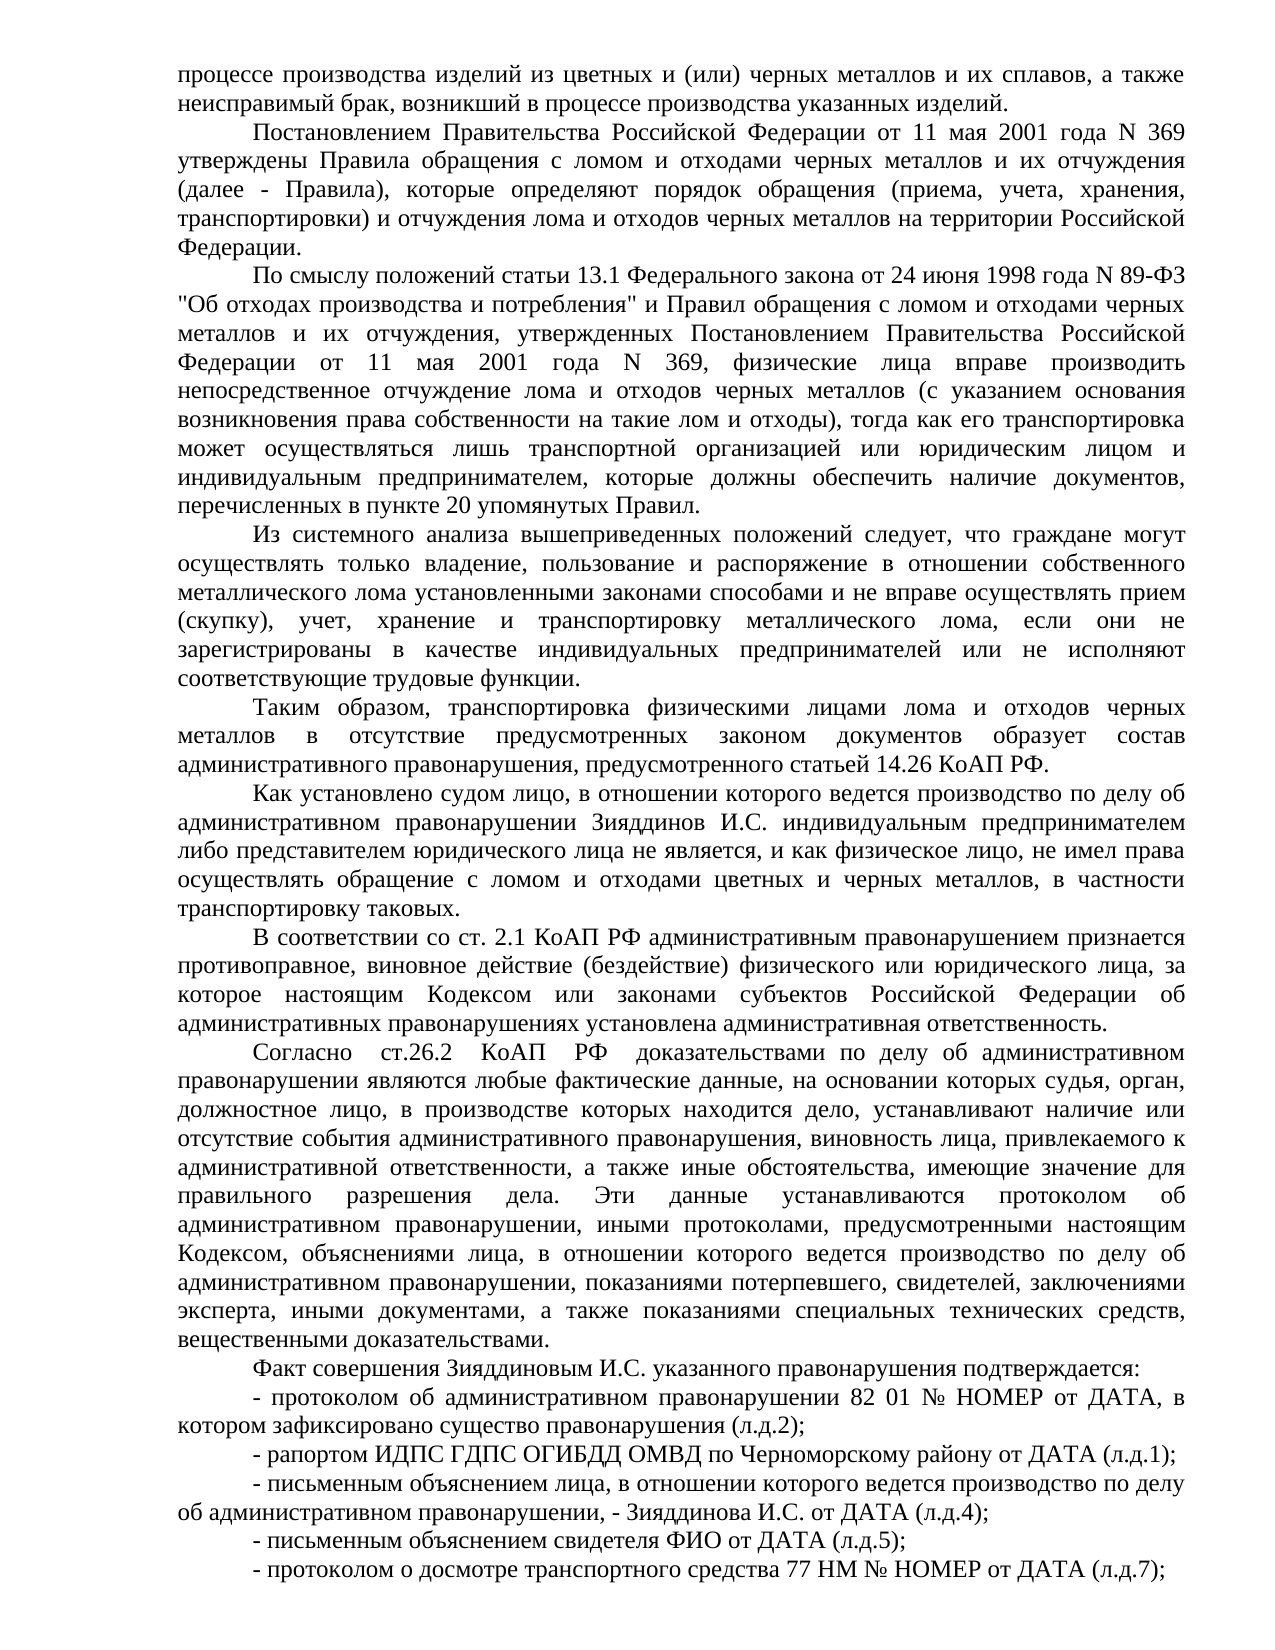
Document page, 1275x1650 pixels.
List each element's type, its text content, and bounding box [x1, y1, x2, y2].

text Из системного анализа вышеприведенных положений следует, что граждане могут осуществлять только владение, пользование и распоряжение в отношении собственного металлического лома установленными законами способами и не вправе осуществлять прием (скупку), учет, хранение и транспортировку металлического лома, если они не зарегистрированы в качестве индивидуальных предпринимателей или не исполняют соответствующие трудовые функции. [177, 519, 1186, 692]
text Факт совершения Зияддиновым И.С. указанного правонарушения подтверждается: [177, 1353, 1186, 1382]
text Как установлено судом лицо, в отношении которого ведется производство по делу об административном правонарушении Зияддинов И.С. индивидуальным предпринимателем либо представителем юридического лица не является, и как физическое лицо, не имел права осуществлять обращение с ломом и отходами цветных и черных металлов, в частности транспортировку таковых. [177, 778, 1186, 922]
text - письменным объяснением лица, в отношении которого ведется производство по делу об административном правонарушении, - Зияддинова И.С. от ДАТА (л.д.4); [177, 1468, 1186, 1525]
text Постановлением Правительства Российской Федерации от 11 мая 2001 года N 369 утверждены Правила обращения с ломом и отходами черных металлов и их отчуждения (далее - Правила), которые определяют порядок обращения (приема, учета, хранения, транспортировки) и отчуждения лома и отходов черных металлов на территории Российской Федерации. [177, 117, 1186, 260]
text - рапортом ИДПС ГДПС ОГИБДД ОМВД по Черноморскому району от ДАТА (л.д.1); [177, 1439, 1186, 1468]
text По смыслу положений статьи 13.1 Федерального закона от 24 июня 1998 года N 89-ФЗ "Об отходах производства и потребления" и Правил обращения с ломом и отходами черных металлов и их отчуждения, утвержденных Постановлением Правительства Российской Федерации от 11 мая 2001 года N 369, физические лица вправе производить непосредственное отчуждение лома и отходов черных металлов (с указанием основания возникновения права собственности на такие лом и отходы), тогда как его транспортировка может осуществляться лишь транспортной организацией или юридическим лицом и индивидуальным предпринимателем, которые должны обеспечить наличие документов, перечисленных в пункте 20 упомянутых Правил. [177, 260, 1186, 519]
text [177, 59, 1186, 117]
text - протоколом об административном правонарушении 82 01 № НОМЕР от ДАТА, в котором зафиксировано существо правонарушения (л.д.2); [177, 1382, 1186, 1439]
text В соответствии со ст. 2.1 КоАП РФ административным правонарушением признается противоправное, виновное действие (бездействие) физического или юридического лица, за которое настоящим Кодексом или законами субъектов Российской Федерации об административных правонарушениях установлена административная ответственность. [177, 922, 1186, 1037]
text Таким образом, транспортировка физическими лицами лома и отходов черных металлов в отсутствие предусмотренных законом документов образует состав административного правонарушения, предусмотренного статьей 14.26 КоАП РФ. [177, 692, 1186, 778]
text - письменным объяснением свидетеля ФИО от ДАТА (л.д.5); [177, 1525, 1186, 1554]
text - протоколом о досмотре транспортного средства 77 НМ № НОМЕР от ДАТА (л.д.7); [177, 1554, 1186, 1583]
text Согласно ст.26.2 КоАП РФ доказательствами по делу об административном правонарушении являются любые фактические данные, на основании которых судья, орган, должностное лицо, в производстве которых находится дело, устанавливают наличие или отсутствие события административного правонарушения, виновность лица, привлекаемого к административной ответственности, а также иные обстоятельства, имеющие значение для правильного разрешения дела. Эти данные устанавливаются протоколом об административном правонарушении, иными протоколами, предусмотренными настоящим Кодексом, объяснениями лица, в отношении которого ведется производство по делу об административном правонарушении, показаниями потерпевшего, свидетелей, заключениями эксперта, иными документами, а также показаниями специальных технических средств, вещественными доказательствами. [177, 1037, 1186, 1353]
